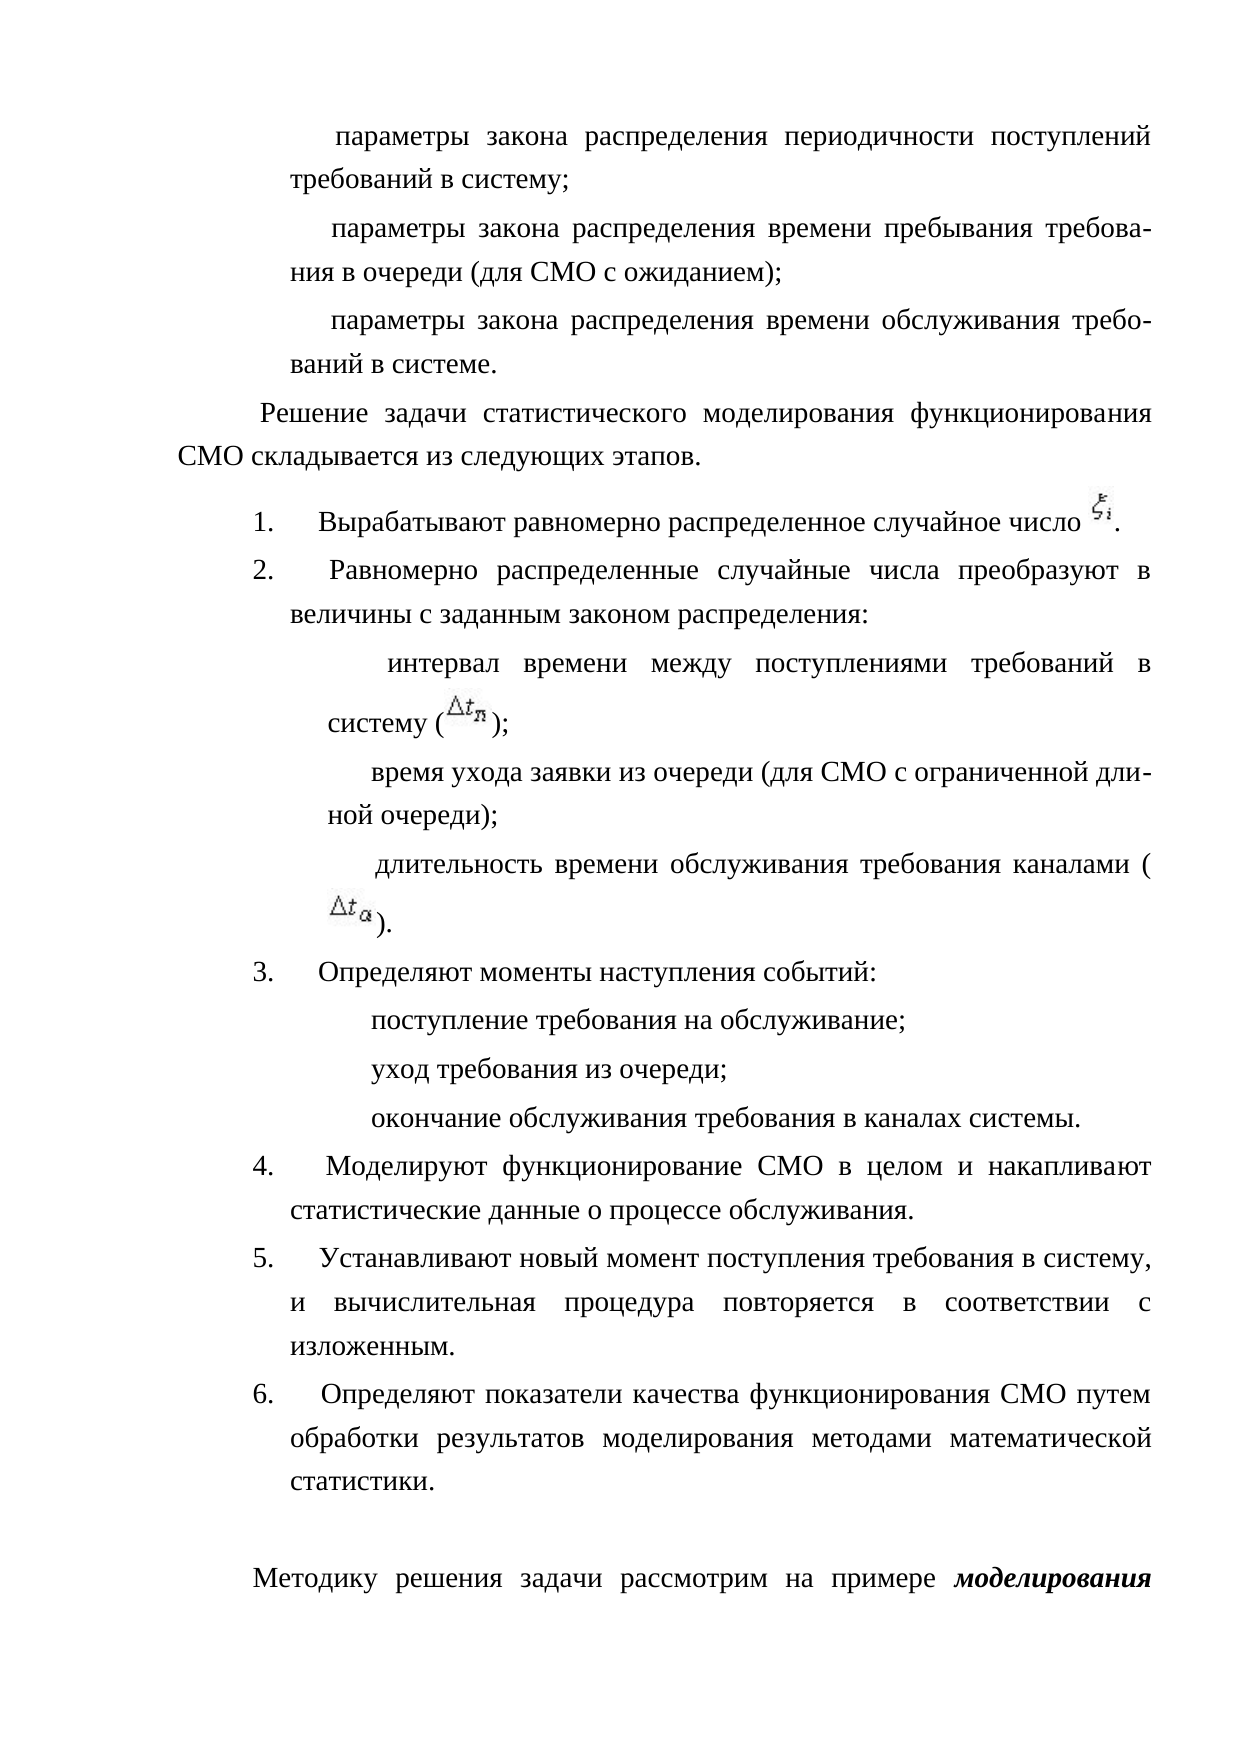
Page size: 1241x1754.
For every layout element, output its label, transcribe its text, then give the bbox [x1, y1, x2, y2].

picture [327, 888, 376, 928]
text 3. Определяют моменты наступления событий: [252, 954, 1152, 987]
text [177, 1561, 1152, 1594]
text  параметры закона распределения времени обслуживания требований в системе. [252, 302, 1152, 379]
text  уход требования из очереди; [290, 1051, 1152, 1084]
text  окончание обслуживания требования в каналах системы. [290, 1100, 1152, 1133]
text Решение задачи статистического моделирования функционирования СМО складывается из следующих этапов. [177, 395, 1152, 472]
text  длительность времени обслуживания требования каналами (). [290, 846, 1152, 939]
text  поступление требования на обслуживание; [290, 1002, 1152, 1036]
text 2. Равномерно распределенные случайные числа преобразуют в величины с заданным законом распределения: [252, 552, 1152, 629]
text 6. Определяют показатели качества функционирования СМО путем обработки результатов моделирования методами математической статистики. [252, 1376, 1152, 1497]
text  параметры закона распределения времени пребывания требования в очереди (для СМО с ожиданием); [252, 210, 1152, 287]
picture [1088, 486, 1114, 526]
text  параметры закона распределения периодичности поступлений требований в систему; [252, 118, 1152, 195]
text 5. Устанавливают новый момент поступления требования в систему, и вычислительная процедура повторяется в соответствии с изложенным. [252, 1241, 1152, 1361]
text 1. Вырабатывают равномерно распределенное случайное число . [252, 487, 1152, 537]
picture [444, 688, 492, 728]
text 4. Моделируют функционирование СМО в целом и накапливают статистические данные о процессе обслуживания. [252, 1148, 1152, 1225]
text  интервал времени между поступлениями требований в систему (); [290, 645, 1152, 739]
text  время ухода заявки из очереди (для СМО с ограниченной длиной очереди); [290, 754, 1152, 831]
